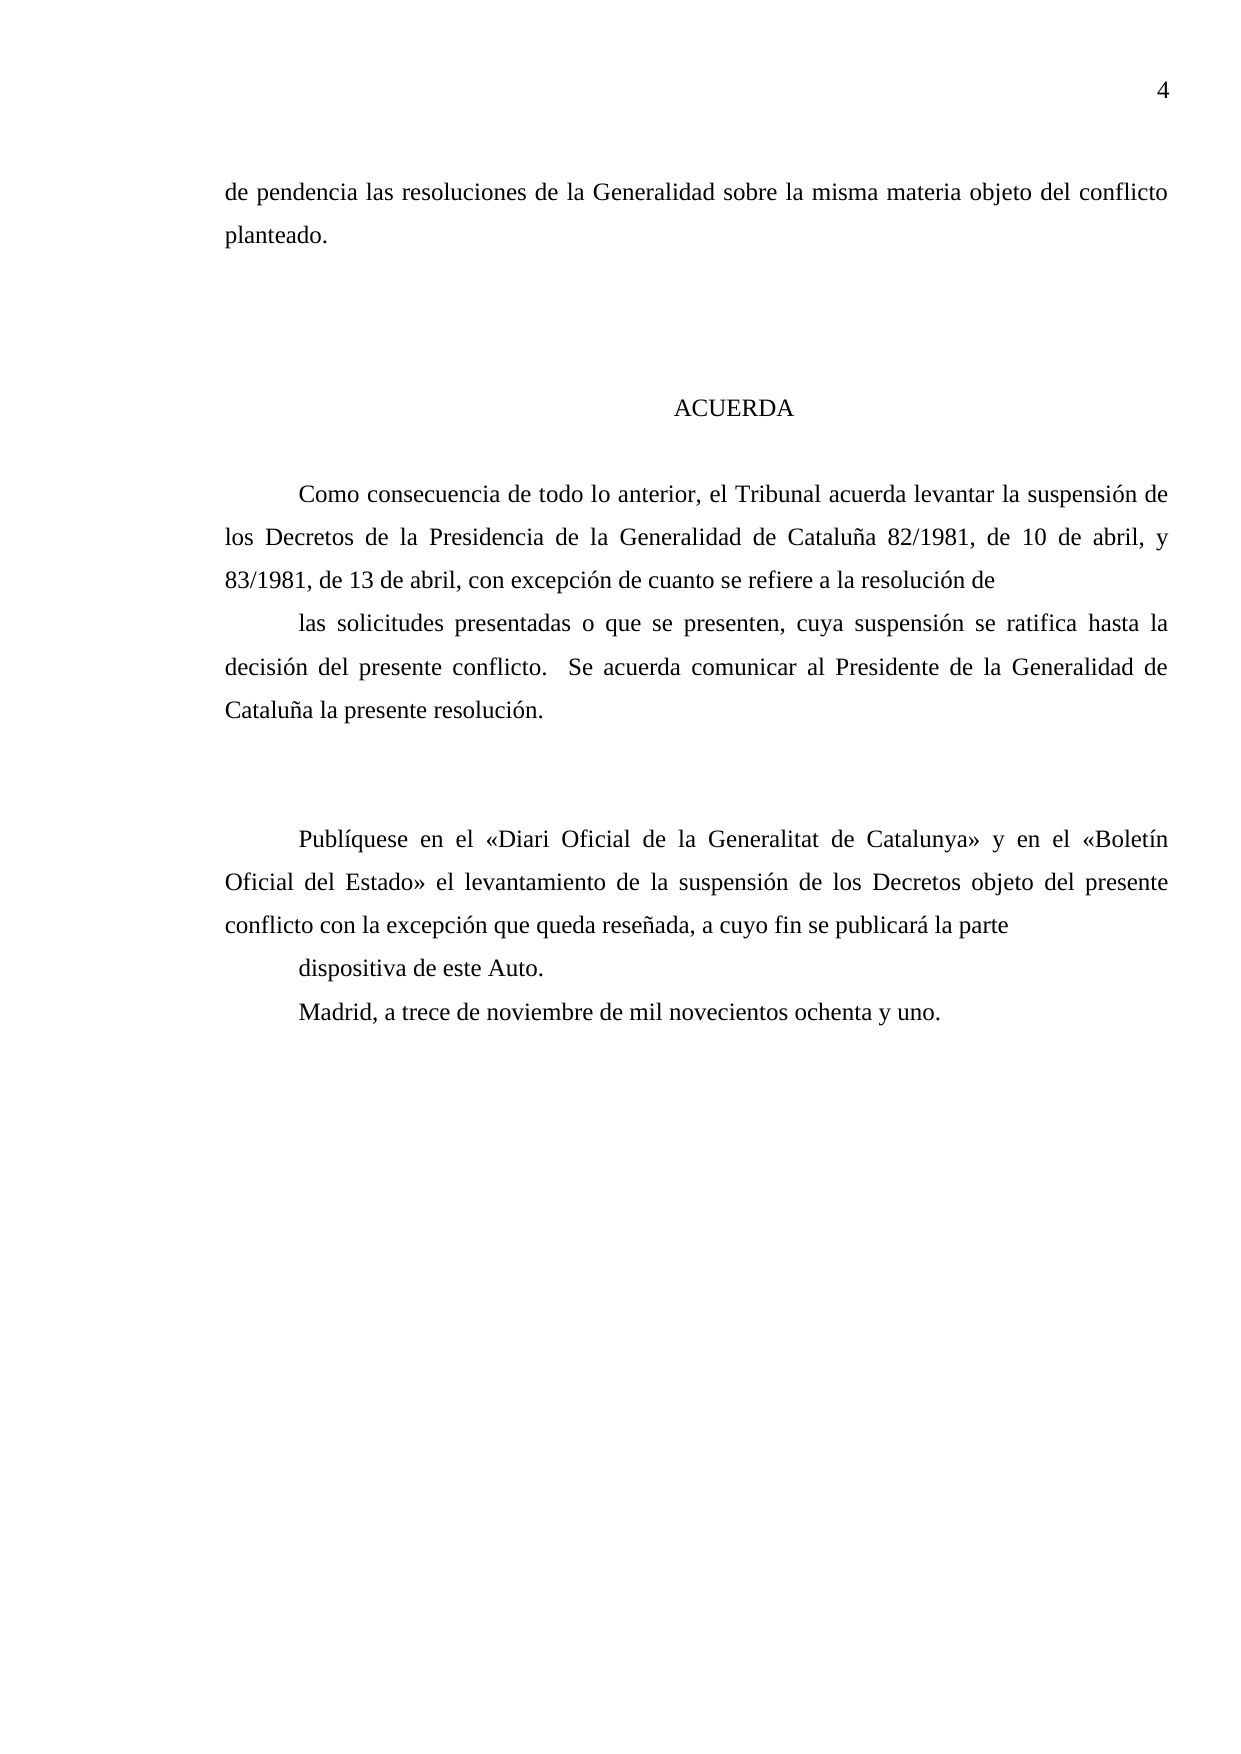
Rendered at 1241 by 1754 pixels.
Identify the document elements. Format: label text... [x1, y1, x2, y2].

text Madrid, a trece de noviembre de mil novecientos ochenta y uno. [224, 997, 1169, 1025]
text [224, 177, 1169, 249]
text Como consecuencia de todo lo anterior, el Tribunal acuerda levantar la suspensión de los Decretos de la Presidencia de la Generalidad de Cataluña 82/1981, de 10 de abril, y 83/1981, de 13 de abril, con excepción de cuanto se refiere a la resolución de [224, 479, 1169, 594]
text las solicitudes presentadas o que se presenten, cuya suspensión se ratifica hasta la decisión del presente conflicto. Se acuerda comunicar al Presidente de la Generalidad de Cataluña la presente resolución. [224, 608, 1169, 723]
text dispositiva de este Auto. [224, 953, 1169, 982]
text Publíquese en el «Diari Oficial de la Generalitat de Catalunya» y en el «Boletín Oficial del Estado» el levantamiento de la suspensión de los Decretos objeto del presente conflicto con la excepción que queda reseñada, a cuyo fin se publicará la parte [224, 824, 1169, 939]
text ACUERDA [224, 393, 1169, 422]
